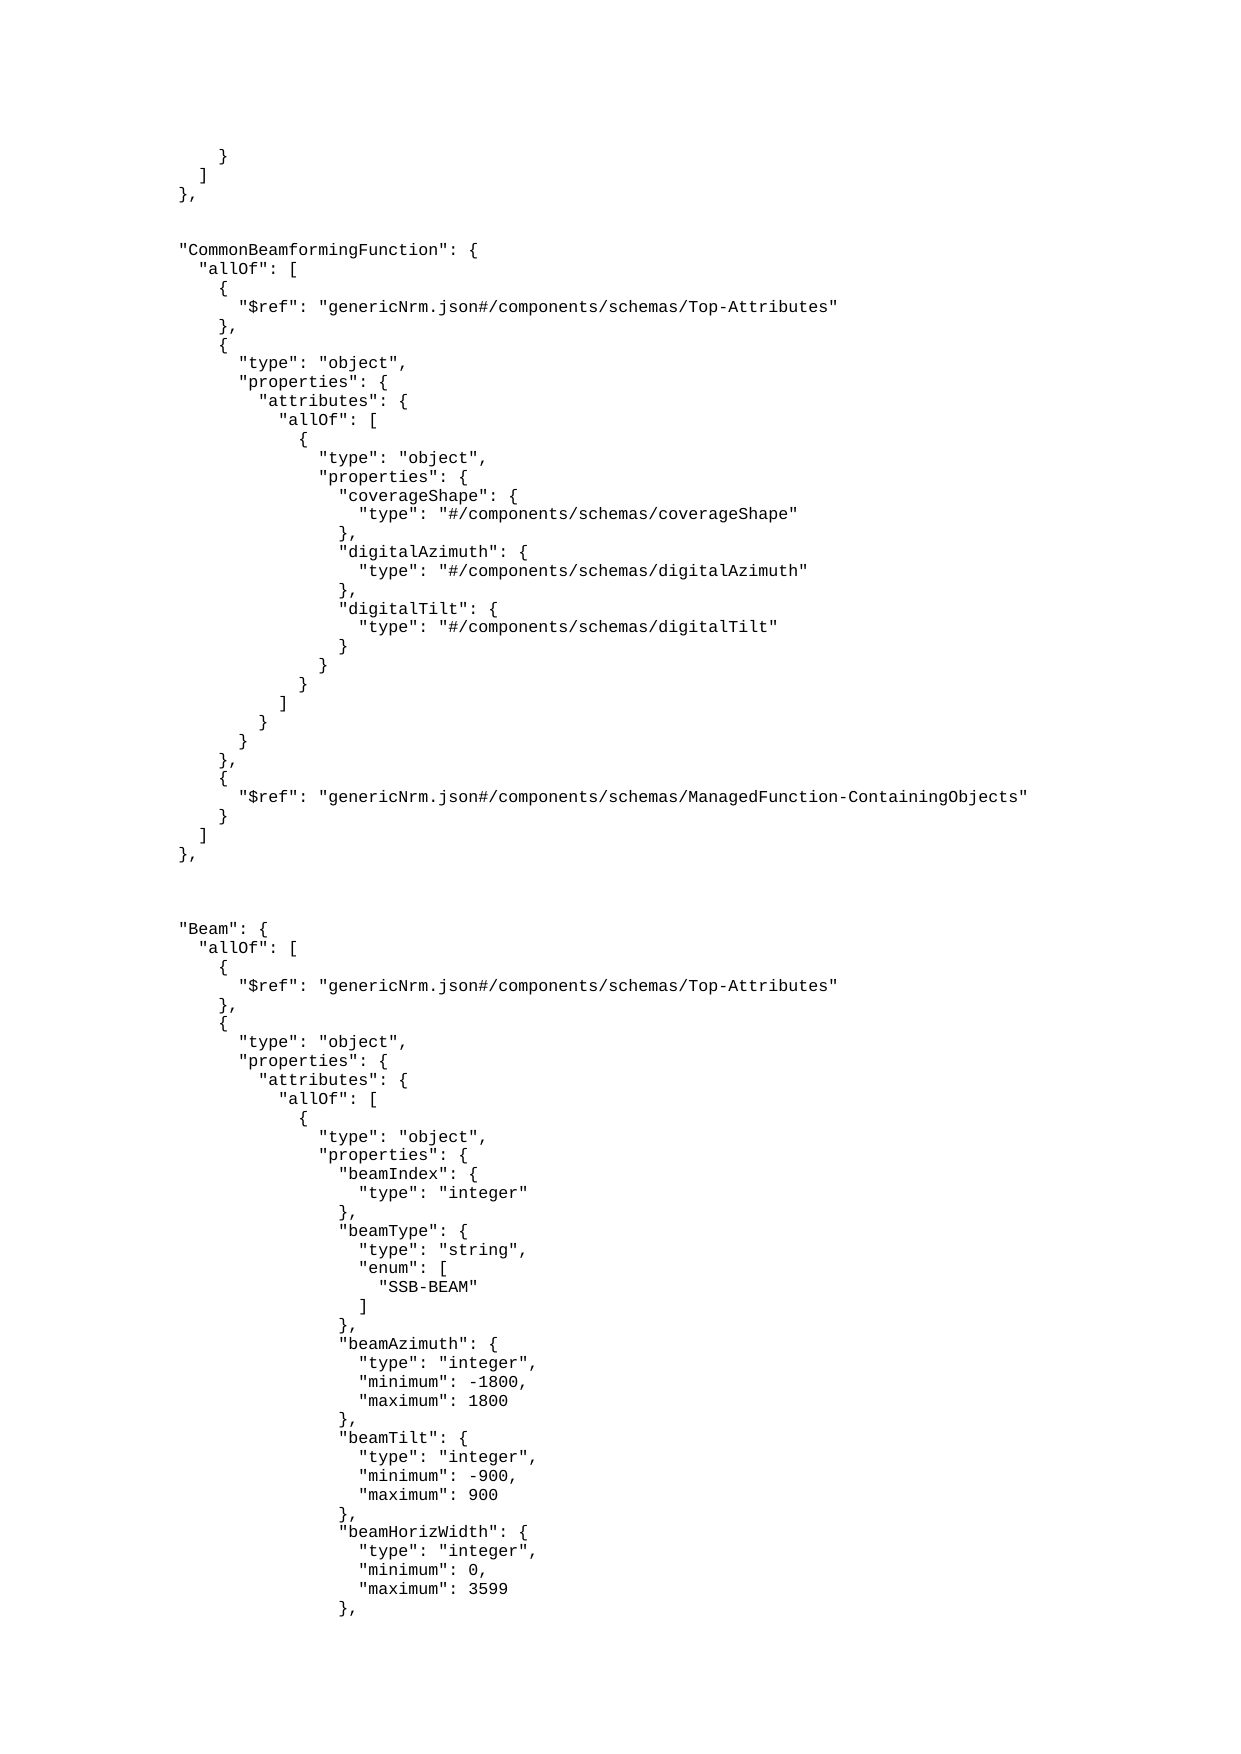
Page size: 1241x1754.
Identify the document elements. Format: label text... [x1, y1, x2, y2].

text "attributes": { [118, 393, 1122, 412]
text "enum": [ [118, 1260, 1122, 1279]
text "maximum": 3599 [118, 1581, 1122, 1599]
text }, [118, 996, 1122, 1015]
text "type": "object", [118, 1034, 1122, 1053]
text "maximum": 1800 [118, 1392, 1122, 1411]
text }, [118, 185, 1122, 204]
text "$ref": "genericNrm.json#/components/schemas/Top-Attributes" [118, 298, 1122, 317]
text "type": "#/components/schemas/coverageShape" [118, 506, 1122, 525]
text "$ref": "genericNrm.json#/components/schemas/ManagedFunction-ContainingObjects" [118, 789, 1122, 808]
text "$ref": "genericNrm.json#/components/schemas/Top-Attributes" [118, 977, 1122, 996]
text "Beam": { [118, 921, 1122, 939]
text } [118, 657, 1122, 676]
text "allOf": [ [118, 261, 1122, 280]
text }, [118, 845, 1122, 864]
text } [118, 148, 1122, 167]
text "beamIndex": { [118, 1166, 1122, 1185]
text } [118, 732, 1122, 751]
text } [118, 676, 1122, 694]
text "beamTilt": { [118, 1430, 1122, 1449]
text { [118, 280, 1122, 298]
text { [118, 770, 1122, 789]
text ] [118, 694, 1122, 713]
text "minimum": -1800, [118, 1373, 1122, 1392]
text }, [118, 751, 1122, 770]
text { [118, 958, 1122, 977]
text "type": "object", [118, 1128, 1122, 1147]
text { [118, 336, 1122, 355]
text "beamType": { [118, 1222, 1122, 1241]
text }, [118, 1317, 1122, 1336]
text "type": "integer", [118, 1543, 1122, 1562]
text "allOf": [ [118, 412, 1122, 431]
text } [118, 638, 1122, 657]
text "CommonBeamformingFunction": { [118, 242, 1122, 261]
text "properties": { [118, 374, 1122, 393]
text "coverageShape": { [118, 487, 1122, 506]
text "type": "object", [118, 355, 1122, 374]
text ] [118, 1298, 1122, 1317]
text }, [118, 1599, 1122, 1618]
text { [118, 1109, 1122, 1128]
text "properties": { [118, 468, 1122, 487]
text ] [118, 826, 1122, 845]
text "properties": { [118, 1053, 1122, 1072]
text "digitalTilt": { [118, 600, 1122, 619]
text "beamAzimuth": { [118, 1336, 1122, 1354]
text ] [118, 167, 1122, 185]
text "properties": { [118, 1147, 1122, 1166]
text }, [118, 317, 1122, 336]
text "maximum": 900 [118, 1486, 1122, 1505]
text "type": "#/components/schemas/digitalAzimuth" [118, 562, 1122, 581]
text "type": "object", [118, 449, 1122, 468]
text } [118, 808, 1122, 826]
text "allOf": [ [118, 939, 1122, 958]
text "SSB-BEAM" [118, 1279, 1122, 1298]
text "type": "integer", [118, 1449, 1122, 1467]
text "type": "#/components/schemas/digitalTilt" [118, 619, 1122, 638]
text "minimum": -900, [118, 1467, 1122, 1486]
text "digitalAzimuth": { [118, 544, 1122, 562]
text "minimum": 0, [118, 1562, 1122, 1581]
text "allOf": [ [118, 1090, 1122, 1109]
text }, [118, 1505, 1122, 1524]
text "attributes": { [118, 1072, 1122, 1090]
text "beamHorizWidth": { [118, 1524, 1122, 1543]
text }, [118, 525, 1122, 544]
text } [118, 713, 1122, 732]
text }, [118, 1203, 1122, 1222]
text "type": "integer" [118, 1185, 1122, 1203]
text "type": "string", [118, 1241, 1122, 1260]
text { [118, 1015, 1122, 1034]
text "type": "integer", [118, 1354, 1122, 1373]
text }, [118, 581, 1122, 600]
text { [118, 431, 1122, 449]
text }, [118, 1411, 1122, 1430]
